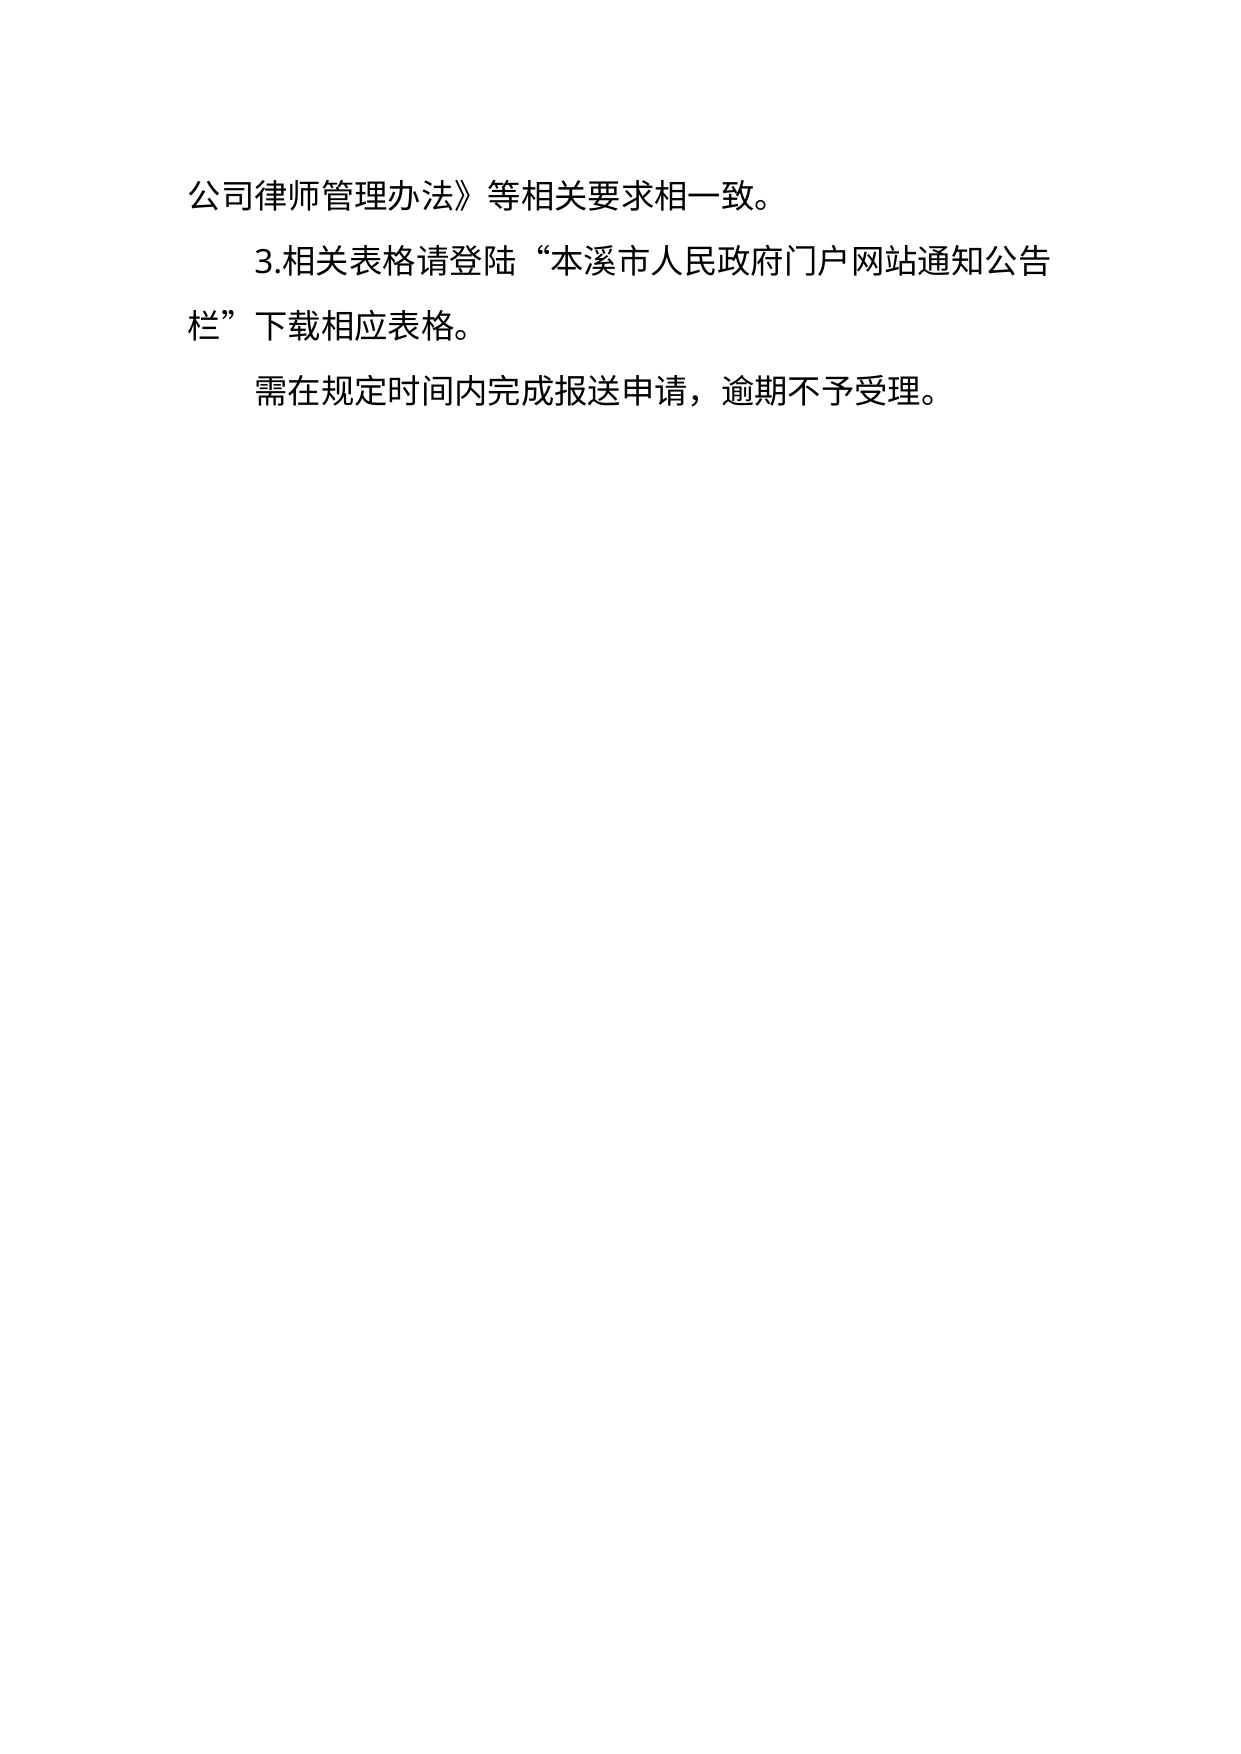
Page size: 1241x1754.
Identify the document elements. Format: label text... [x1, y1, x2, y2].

text 需在规定时间内完成报送申请，逾期不予受理。 [187, 357, 1053, 422]
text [187, 162, 1053, 227]
text 3.相关表格请登陆“本溪市人民政府门户网站通知公告栏”下载相应表格。 [187, 227, 1053, 357]
